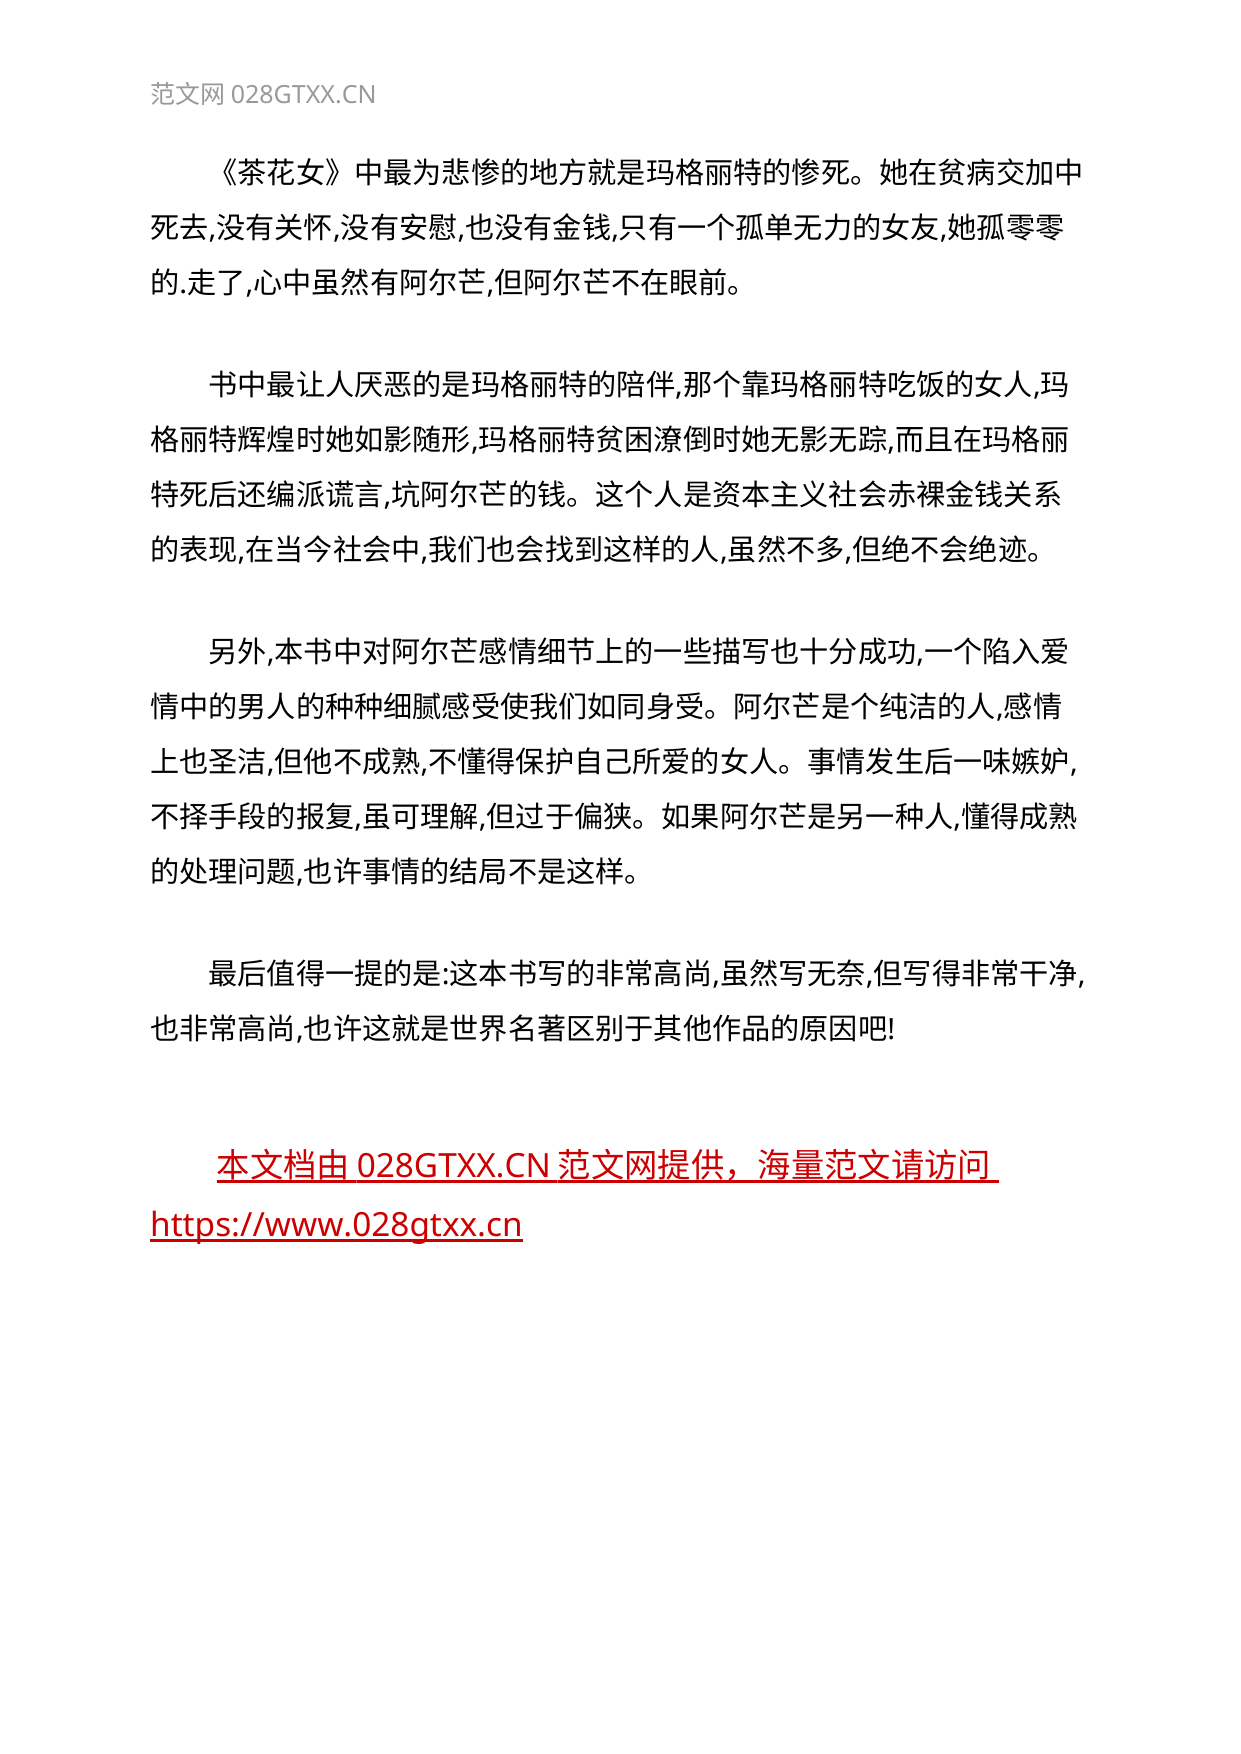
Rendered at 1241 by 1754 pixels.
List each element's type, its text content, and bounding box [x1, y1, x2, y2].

text 书中最让人厌恶的是玛格丽特的陪伴,那个靠玛格丽特吃饭的女人,玛格丽特辉煌时她如影随形,玛格丽特贫困潦倒时她无影无踪,而且在玛格丽特死后还编派谎言,坑阿尔芒的钱。这个人是资本主义社会赤裸金钱关系的表现,在当今社会中,我们也会找到这样的人,虽然不多,但绝不会绝迹。 [150, 362, 1090, 569]
text 《茶花女》中最为悲惨的地方就是玛格丽特的惨死。她在贫病交加中死去,没有关怀,没有安慰,也没有金钱,只有一个孤单无力的女友,她孤零零的.走了,心中虽然有阿尔芒,但阿尔芒不在眼前。 [150, 150, 1090, 302]
text 本文档由028GTXX.CN范文网提供，海量范文请访问 https://www.028gtxx.cn [150, 1139, 1090, 1246]
text 最后值得一提的是:这本书写的非常高尚,虽然写无奈,但写得非常干净,也非常高尚,也许这就是世界名著区别于其他作品的原因吧! [150, 951, 1090, 1048]
text 另外,本书中对阿尔芒感情细节上的一些描写也十分成功,一个陷入爱情中的男人的种种细腻感受使我们如同身受。阿尔芒是个纯洁的人,感情上也圣洁,但他不成熟,不懂得保护自己所爱的女人。事情发生后一味嫉妒,不择手段的报复,虽可理解,但过于偏狭。如果阿尔芒是另一种人,懂得成熟的处理问题,也许事情的结局不是这样。 [150, 629, 1090, 891]
